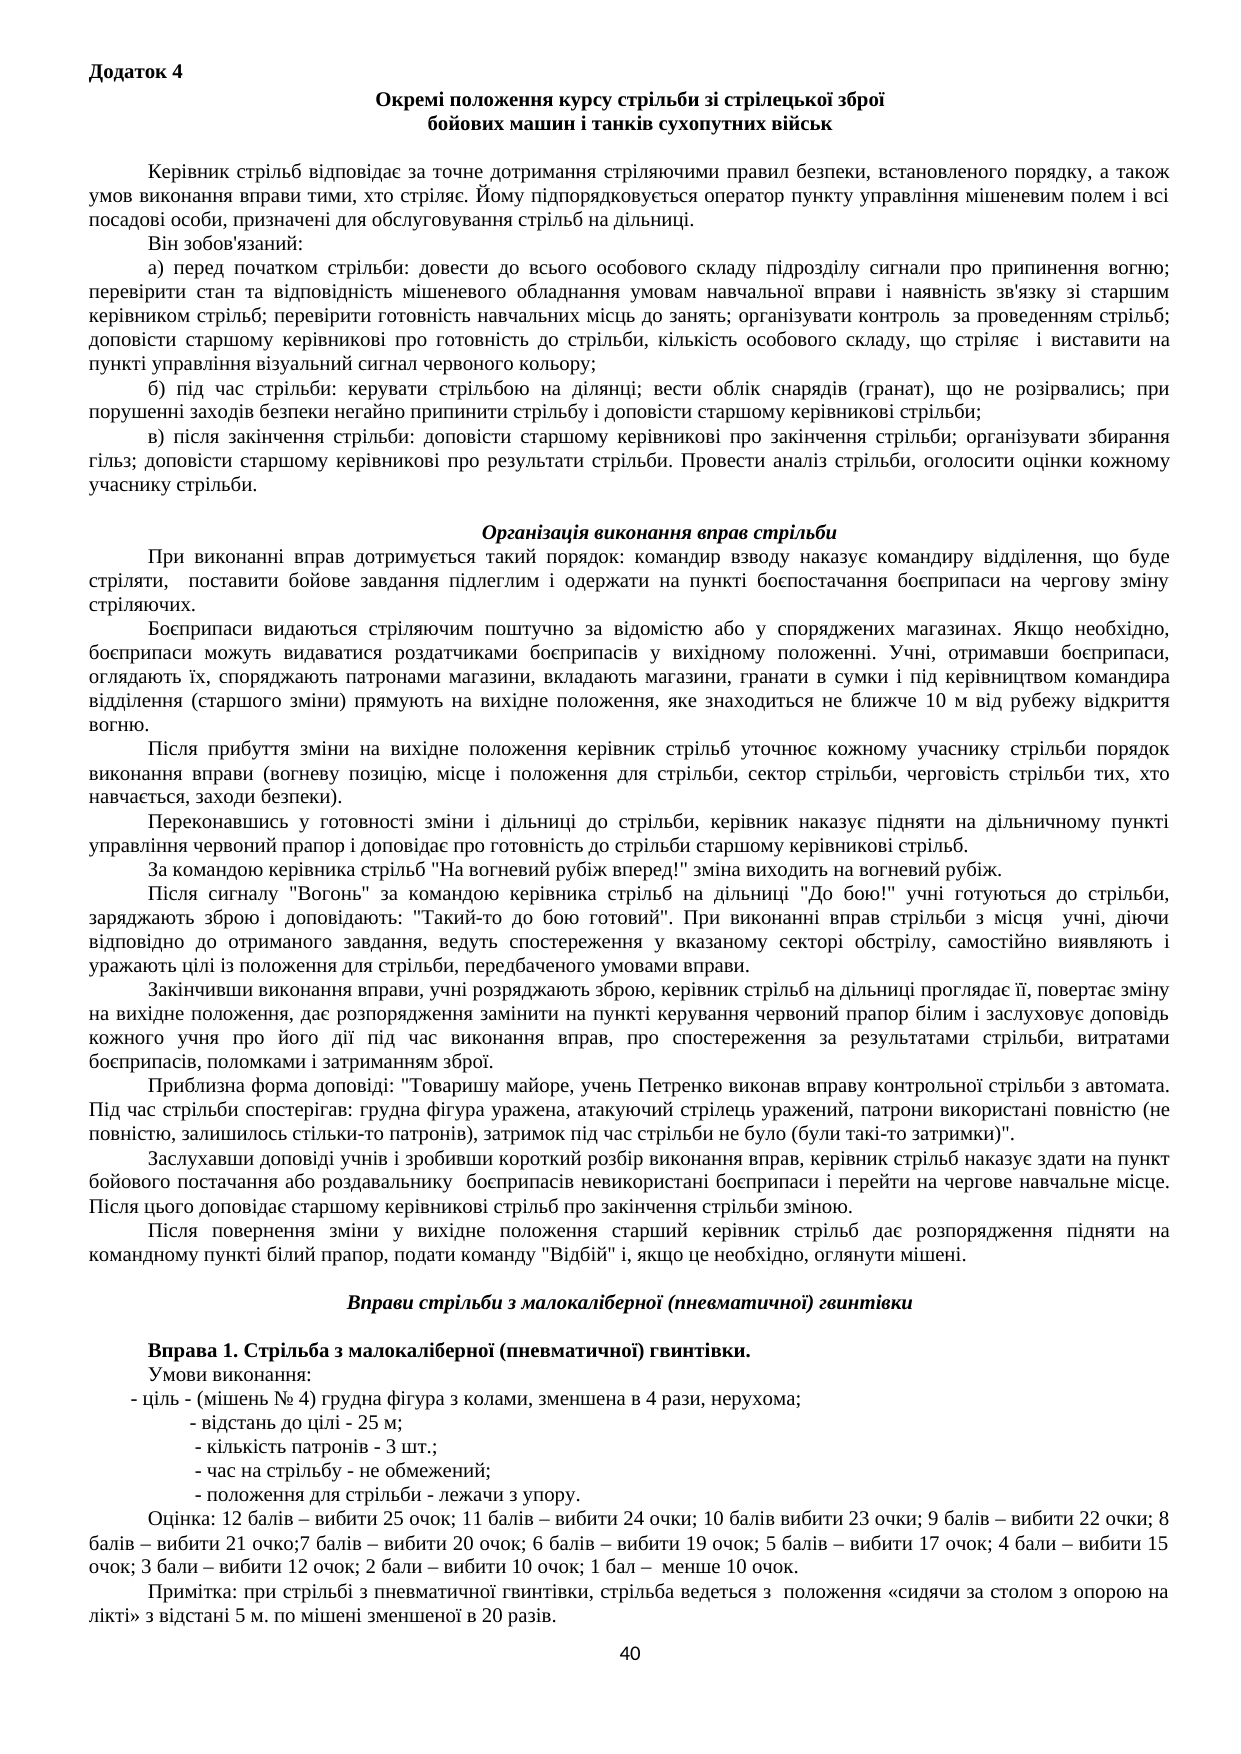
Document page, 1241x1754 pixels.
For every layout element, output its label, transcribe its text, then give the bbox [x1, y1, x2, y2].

text Керівник стрільб відповідає за точне дотримання стріляючими правил безпеки, встановленого порядку, а також умов виконання вправи тими, хто стріляє. Йому підпорядковується оператор пункту управління мішеневим полем і всі посадові особи, призначені для обслуговування стрільб на дільниці. [89, 159, 1171, 231]
text - положення для стрільби - лежачи з упору. [89, 1482, 1171, 1506]
text - ціль - (мішень № 4) грудна фігура з колами, зменшена в 4 рази, нерухома; [89, 1386, 1171, 1410]
text Боєприпаси видаються стріляючим поштучно за відомістю або у споряджених магазинах. Якщо необхідно, боєприпаси можуть видаватися роздатчиками боєприпасів у вихідному положенні. Учні, отримавши боєприпаси, оглядають їх, споряджають патронами магазини, вкладають магазини, гранати в сумки і під керівництвом командира відділення (старшого зміни) прямують на вихідне положення, яке знаходиться не ближче 10 м від рубежу відкриття вогню. [89, 616, 1171, 736]
text Умови виконання: [89, 1362, 1171, 1386]
text Після повернення зміни у вихідне положення старший керівник стрільб дає розпорядження підняти на командному пункті білий прапор, подати команду "Відбій" і, якщо це необхідно, оглянути мішені. [89, 1218, 1171, 1266]
text Закінчивши виконання вправи, учні розряджають зброю, керівник стрільб на дільниці проглядає її, повертає зміну на вихідне положення, дає розпорядження замінити на пункті керування червоний прапор білим і заслуховує доповідь кожного учня про його дії під час виконання вправ, про спостереження за результатами стрільби, витратами боєприпасів, поломками і затриманням зброї. [89, 977, 1171, 1073]
text Заслухавши доповіді учнів і зробивши короткий розбір виконання вправ, керівник стрільб наказує здати на пункт бойового постачання або роздавальнику боєприпасів невикористані боєприпаси і перейти на чергове навчальне місце. Після цього доповідає старшому керівникові стрільб про закінчення стрільби зміною. [89, 1145, 1171, 1218]
text Оцінка: 12 балів – вибити 25 очок; 11 балів – вибити 24 очки; 10 балів вибити 23 очки; 9 балів – вибити 22 очки; 8 балів – вибити 21 очко;7 балів – вибити 20 очок; 6 балів – вибити 19 очок; 5 балів – вибити 17 очок; 4 бали – вибити 15 очок; 3 бали – вибити 12 очок; 2 бали – вибити 10 очок; 1 бал – менше 10 очок. [89, 1506, 1171, 1578]
text в) після закінчення стрільби: доповісти старшому керівникові про закінчення стрільби; організувати збирання гільз; доповісти старшому керівникові про результати стрільби. Провести аналіз стрільби, оголосити оцінки кожному учаснику стрільби. [89, 423, 1171, 496]
text - відстань до цілі - 25 м; [89, 1410, 1171, 1434]
text а) перед початком стрільби: довести до всього особового складу підрозділу сигнали про припинення вогню; перевірити стан та відповідність мішеневого обладнання умовам навчальної вправи і наявність зв'язку зі старшим керівником стрільб; перевірити готовність навчальних місць до занять; організувати контроль за проведенням стрільб; доповісти старшому керівникові про готовність до стрільби, кількість особового складу, що стріляє і виставити на пункті управління візуальний сигнал червоного кольору; [89, 255, 1171, 375]
text Він зобов'язаний: [89, 231, 1171, 255]
text - кількість патронів - 3 шт.; [89, 1434, 1171, 1458]
text Переконавшись у готовності зміни і дільниці до стрільби, керівник наказує підняти на дільничному пункті управління червоний прапор і доповідає про готовність до стрільби старшому керівникові стрільб. [89, 808, 1171, 857]
text - час на стрільбу - не обмежений; [89, 1458, 1171, 1482]
text Окремі положення курсу стрільби зі стрілецької зброї бойових машин і танків сухопутних військ [89, 87, 1171, 135]
text За командою керівника стрільб "На вогневий рубіж вперед!" зміна виходить на вогневий рубіж. [89, 857, 1171, 881]
text Додаток 4 [89, 59, 1171, 83]
text Примітка: при стрільбі з пневматичної гвинтівки, стрільба ведеться з положення «сидячи за столом з опорою на лікті» з відстані 5 м. по мішені зменшеної в 20 разів. [89, 1578, 1171, 1627]
text Приблизна форма доповіді: "Товаришу майоре, учень Петренко виконав вправу контрольної стрільби з автомата. Під час стрільби спостерігав: грудна фігура уражена, атакуючий стрілець уражений, патрони використані повністю (не повністю, залишилось стільки-то патронів), затримок під час стрільби не було (були такі-то затримки)". [89, 1073, 1171, 1145]
text Вправа 1. Стрільба з малокаліберної (пневматичної) гвинтівки. [89, 1338, 1171, 1362]
text б) під час стрільби: керувати стрільбою на ділянці; вести облік снарядів (гранат), що не розірвались; при порушенні заходів безпеки негайно припинити стрільбу і доповісти старшому керівникові стрільби; [89, 375, 1171, 423]
text Вправи стрільби з малокаліберної (пневматичної) гвинтівки [89, 1290, 1171, 1314]
text Організація виконання вправ стрільби [89, 520, 1171, 544]
text При виконанні вправ дотримується такий порядок: командир взводу наказує командиру відділення, що буде стріляти, поставити бойове завдання підлеглим і одержати на пункті боєпостачання боєприпаси на чергову зміну стріляючих. [89, 544, 1171, 616]
text Після прибуття зміни на вихідне положення керівник стрільб уточнює кожному учаснику стрільби порядок виконання вправи (вогневу позицію, місце і положення для стрільби, сектор стрільби, черговість стрільби тих, хто навчається, заходи безпеки). [89, 736, 1171, 808]
text Після сигналу "Вогонь" за командою керівника стрільб на дільниці "До бою!" учні готуються до стрільби, заряджають зброю і доповідають: "Такий-то до бою готовий". При виконанні вправ стрільби з місця учні, діючи відповідно до отриманого завдання, ведуть спостереження у вказаному секторі обстрілу, самостійно виявляють і уражають цілі із положення для стрільби, передбаченого умовами вправи. [89, 881, 1171, 977]
